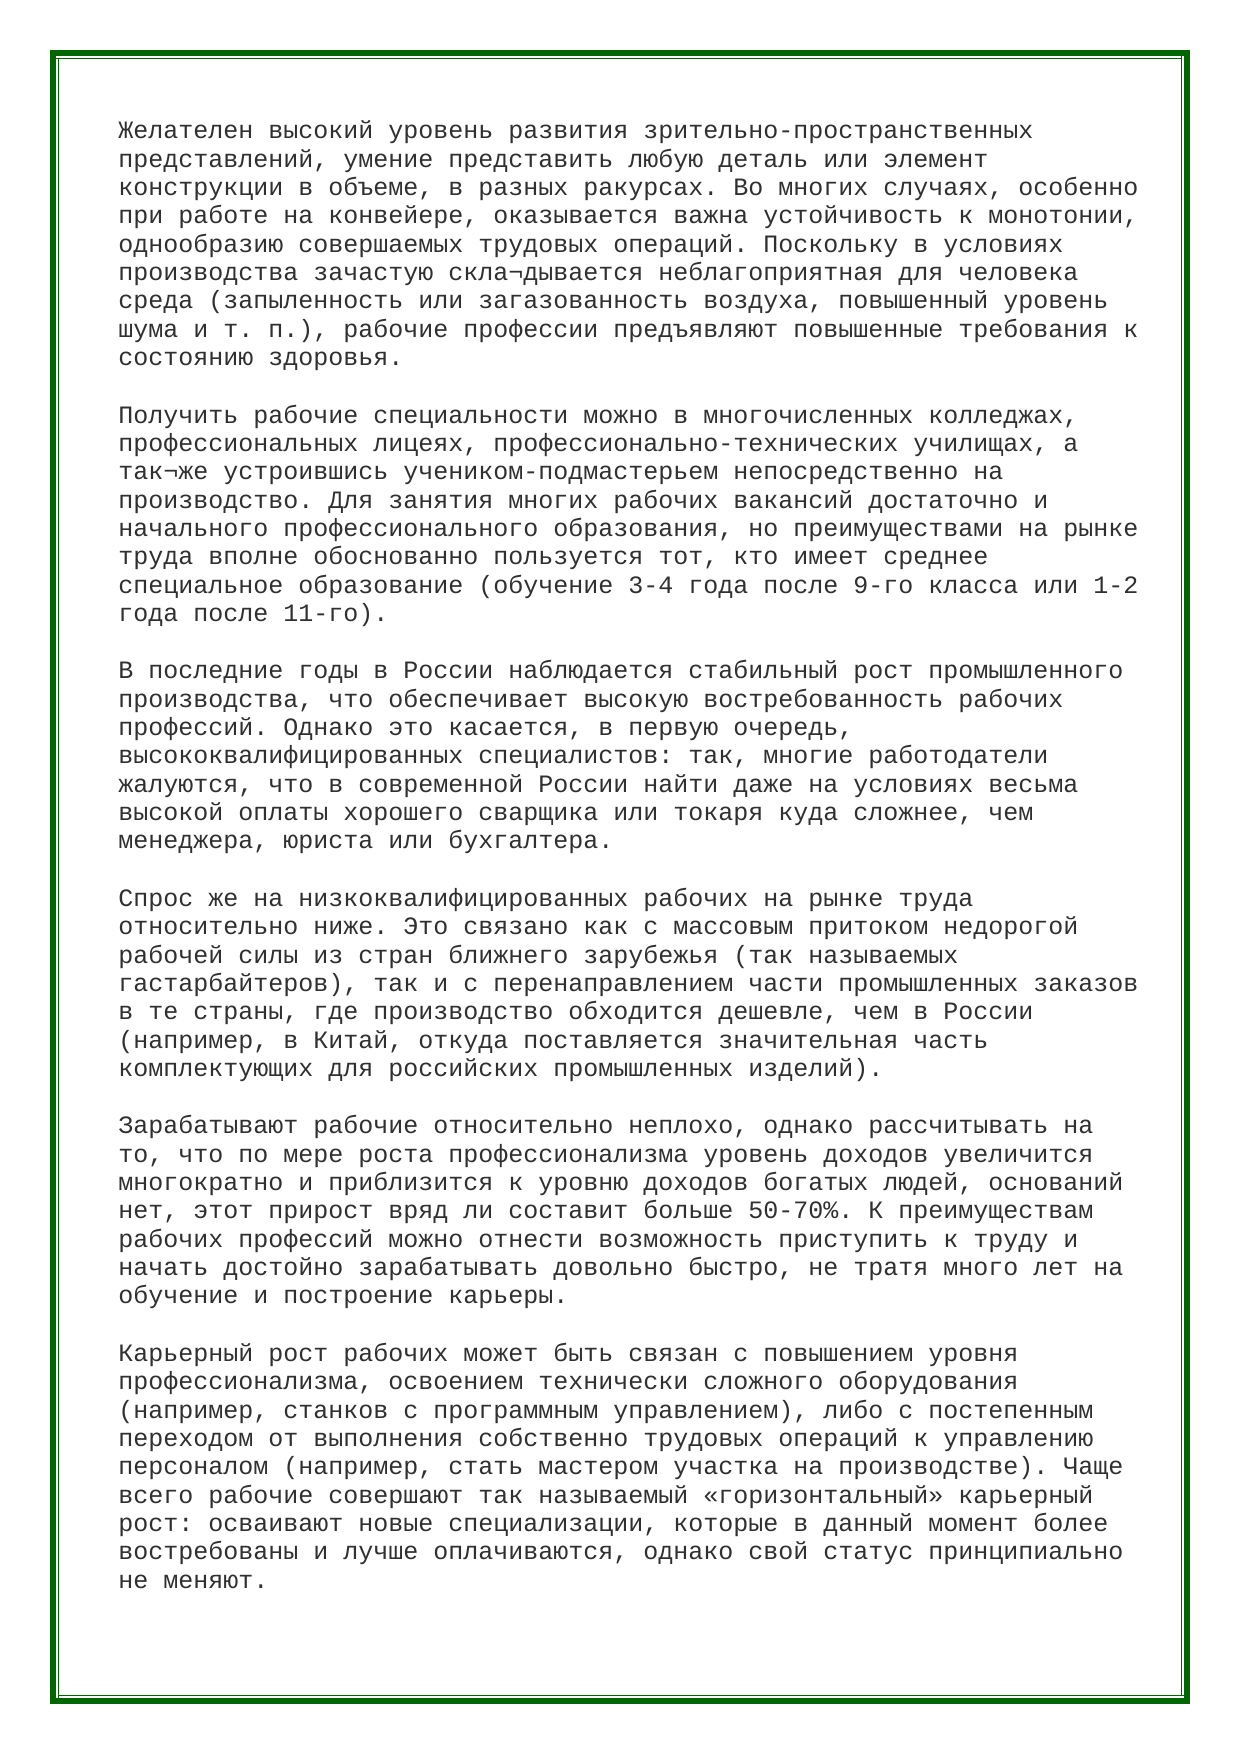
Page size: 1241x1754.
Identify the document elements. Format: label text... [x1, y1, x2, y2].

text Карьерный рост рабочих может быть связан с повышением уровня профессионализма, освоением технически сложного оборудования (например, станков с программным управлением), либо с постепенным переходом от выполнения собственно трудовых операций к управлению персоналом (например, стать мастером участка на производстве). Чаще всего рабочие совершают так называемый «горизонтальный» карьерный рост: осваивают новые специализации, которые в данный момент более востребованы и лучше оплачиваются, однако свой статус принципиально не меняют. [118, 1341, 1152, 1596]
text Желателен высокий уровень развития зрительно-пространственных представлений, умение представить любую деталь или элемент конструкции в объеме, в разных ракурсах. Во многих случаях, особенно при работе на конвейере, оказывается важна устойчивость к монотонии, однообразию совершаемых трудовых операций. Поскольку в условиях производства зачастую скла¬дывается неблагоприятная для человека среда (запыленность или загазованность воздуха, повышенный уровень шума и т. п.), рабочие профессии предъявляют повышенные требования к состоянию здоровья. [118, 118, 1152, 373]
text Получить рабочие специальности можно в многочисленных колледжах, профессиональных лицеях, профессионально-технических училищах, а так¬же устроившись учеником-подмастерьем непосредственно на производство. Для занятия многих рабочих вакансий достаточно и начального профессионального образования, но преимуществами на рынке труда вполне обоснованно пользуется тот, кто имеет среднее специальное образование (обучение 3-4 года после 9-го класса или 1-2 года после 11-го). [118, 402, 1152, 629]
text Зарабатывают рабочие относительно неплохо, однако рассчитывать на то, что по мере роста профессионализма уровень доходов увеличится многократно и приблизится к уровню доходов богатых людей, оснований нет, этот прирост вряд ли составит больше 50-70%. К преимуществам рабочих профессий можно отнести возможность приступить к труду и начать достойно зарабатывать довольно быстро, не тратя много лет на обучение и построение карьеры. [118, 1113, 1152, 1311]
text Спрос же на низкоквалифицированных рабочих на рынке труда относительно ниже. Это связано как с массовым притоком недорогой рабочей силы из стран ближнего зарубежья (так называемых гастарбайтеров), так и с перенаправлением части промышленных заказов в те страны, где производство обходится дешевле, чем в России (например, в Китай, откуда поставляется значительная часть комплектующих для российских промышленных изделий). [118, 886, 1152, 1084]
text В последние годы в России наблюдается стабильный рост промышленного производства, что обеспечивает высокую востребованность рабочих профессий. Однако это касается, в первую очередь, высококвалифицированных специалистов: так, многие работодатели жалуются, что в современной России найти даже на условиях весьма высокой оплаты хорошего сварщика или токаря куда сложнее, чем менеджера, юриста или бухгалтера. [118, 658, 1152, 856]
